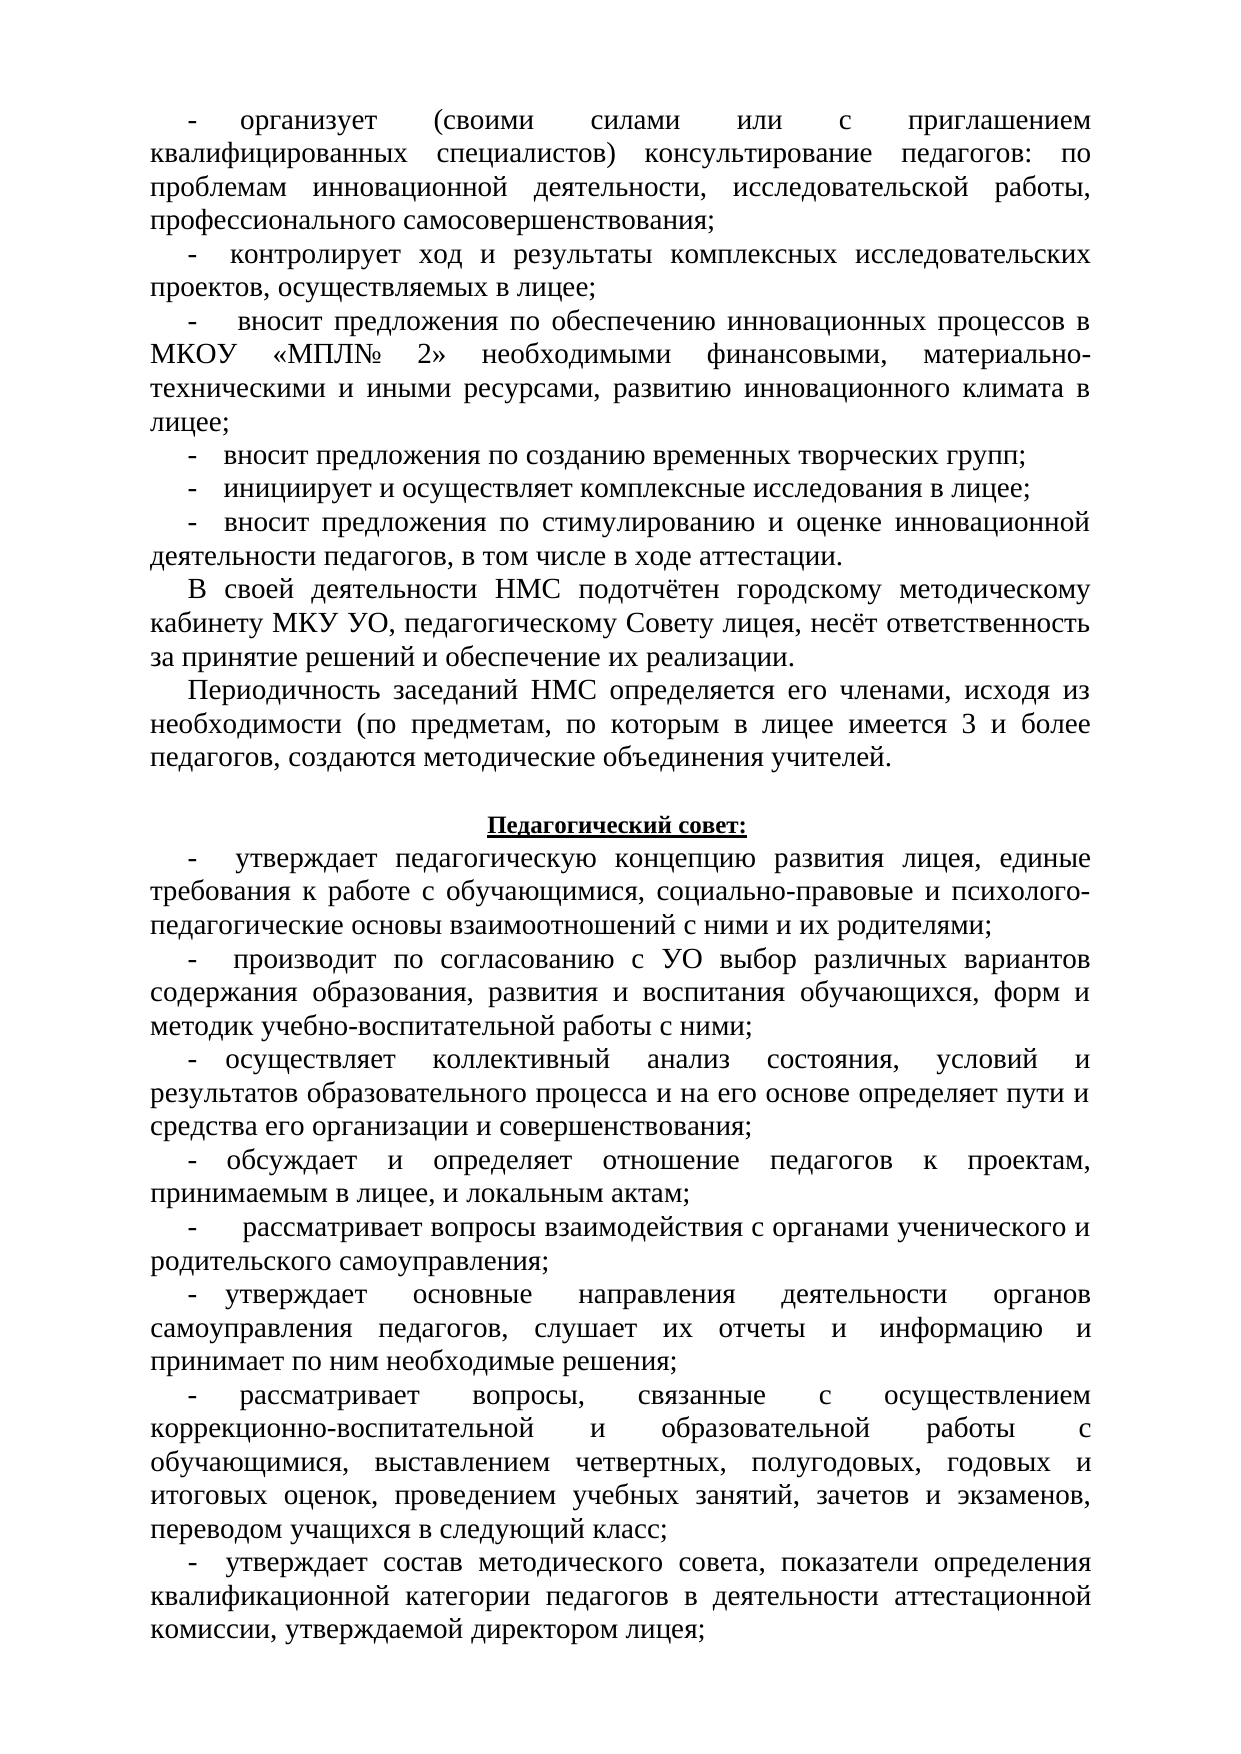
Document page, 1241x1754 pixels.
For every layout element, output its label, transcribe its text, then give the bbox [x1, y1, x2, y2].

list вносит предложения по обеспечению инновационных процессов в МКОУ «МПЛ№ 2» необходимыми финансовыми, материально- техническими и иными ресурсами, развитию инновационного климата в лицее; [150, 303, 1091, 437]
subtitle Педагогический совет: [487, 807, 1207, 840]
list контролирует ход и результаты комплексных исследовательских проектов, осуществляемых в лицее; [150, 236, 1091, 303]
list рассматривает вопросы взаимодействия с органами ученического и родительского самоуправления; [150, 1209, 1091, 1276]
list утверждает педагогическую концепцию развития лицея, единые требования к работе с обучающимися, социально-правовые и психолого- педагогические основы взаимоотношений с ними и их родителями; [150, 840, 1091, 941]
list производит по согласованию с УО выбор различных вариантов содержания образования, развития и воспитания обучающихся, форм и методик учебно-воспитательной работы с ними; [150, 941, 1091, 1041]
list утверждает состав методического совета, показатели определения квалификационной категории педагогов в деятельности аттестационной комиссии, утверждаемой директором лицея; [150, 1544, 1091, 1645]
list осуществляет коллективный анализ состояния, условий и результатов образовательного процесса и на его основе определяет пути и средства его организации и совершенствования; [150, 1041, 1090, 1142]
list инициирует и осуществляет комплексные исследования в лицее; [187, 471, 1207, 504]
list организует (своими силами или с приглашением квалифицированных специалистов) консультирование педагогов: по проблемам инновационной деятельности, исследовательской работы, профессионального самосовершенствования; [150, 102, 1091, 236]
list утверждает основные направления деятельности органов самоуправления педагогов, слушает их отчеты и информацию и принимает по ним необходимые решения; [150, 1276, 1091, 1377]
list рассматривает вопросы, связанные с осуществлением коррекционно-воспитательной и образовательной работы с обучающимися, выставлением четвертных, полугодовых, годовых и итоговых оценок, проведением учебных занятий, зачетов и экзаменов, переводом учащихся в следующий класс; [150, 1377, 1091, 1544]
text В своей деятельности НМС подотчётен городскому методическому кабинету МКУ УО, педагогическому Совету лицея, несёт ответственность за принятие решений и обеспечение их реализации. [150, 572, 1091, 672]
list вносит предложения по стимулированию и оценке инновационной деятельности педагогов, в том числе в ходе аттестации. [150, 504, 1091, 572]
list обсуждает и определяет отношение педагогов к проектам, принимаемым в лицее, и локальным актам; [150, 1142, 1091, 1209]
list вносит предложения по созданию временных творческих групп; [187, 437, 1207, 471]
text Периодичность заседаний НМС определяется его членами, исходя из необходимости (по предметам, по которым в лицее имеется 3 и более педагогов, создаются методические объединения учителей. [150, 672, 1091, 773]
